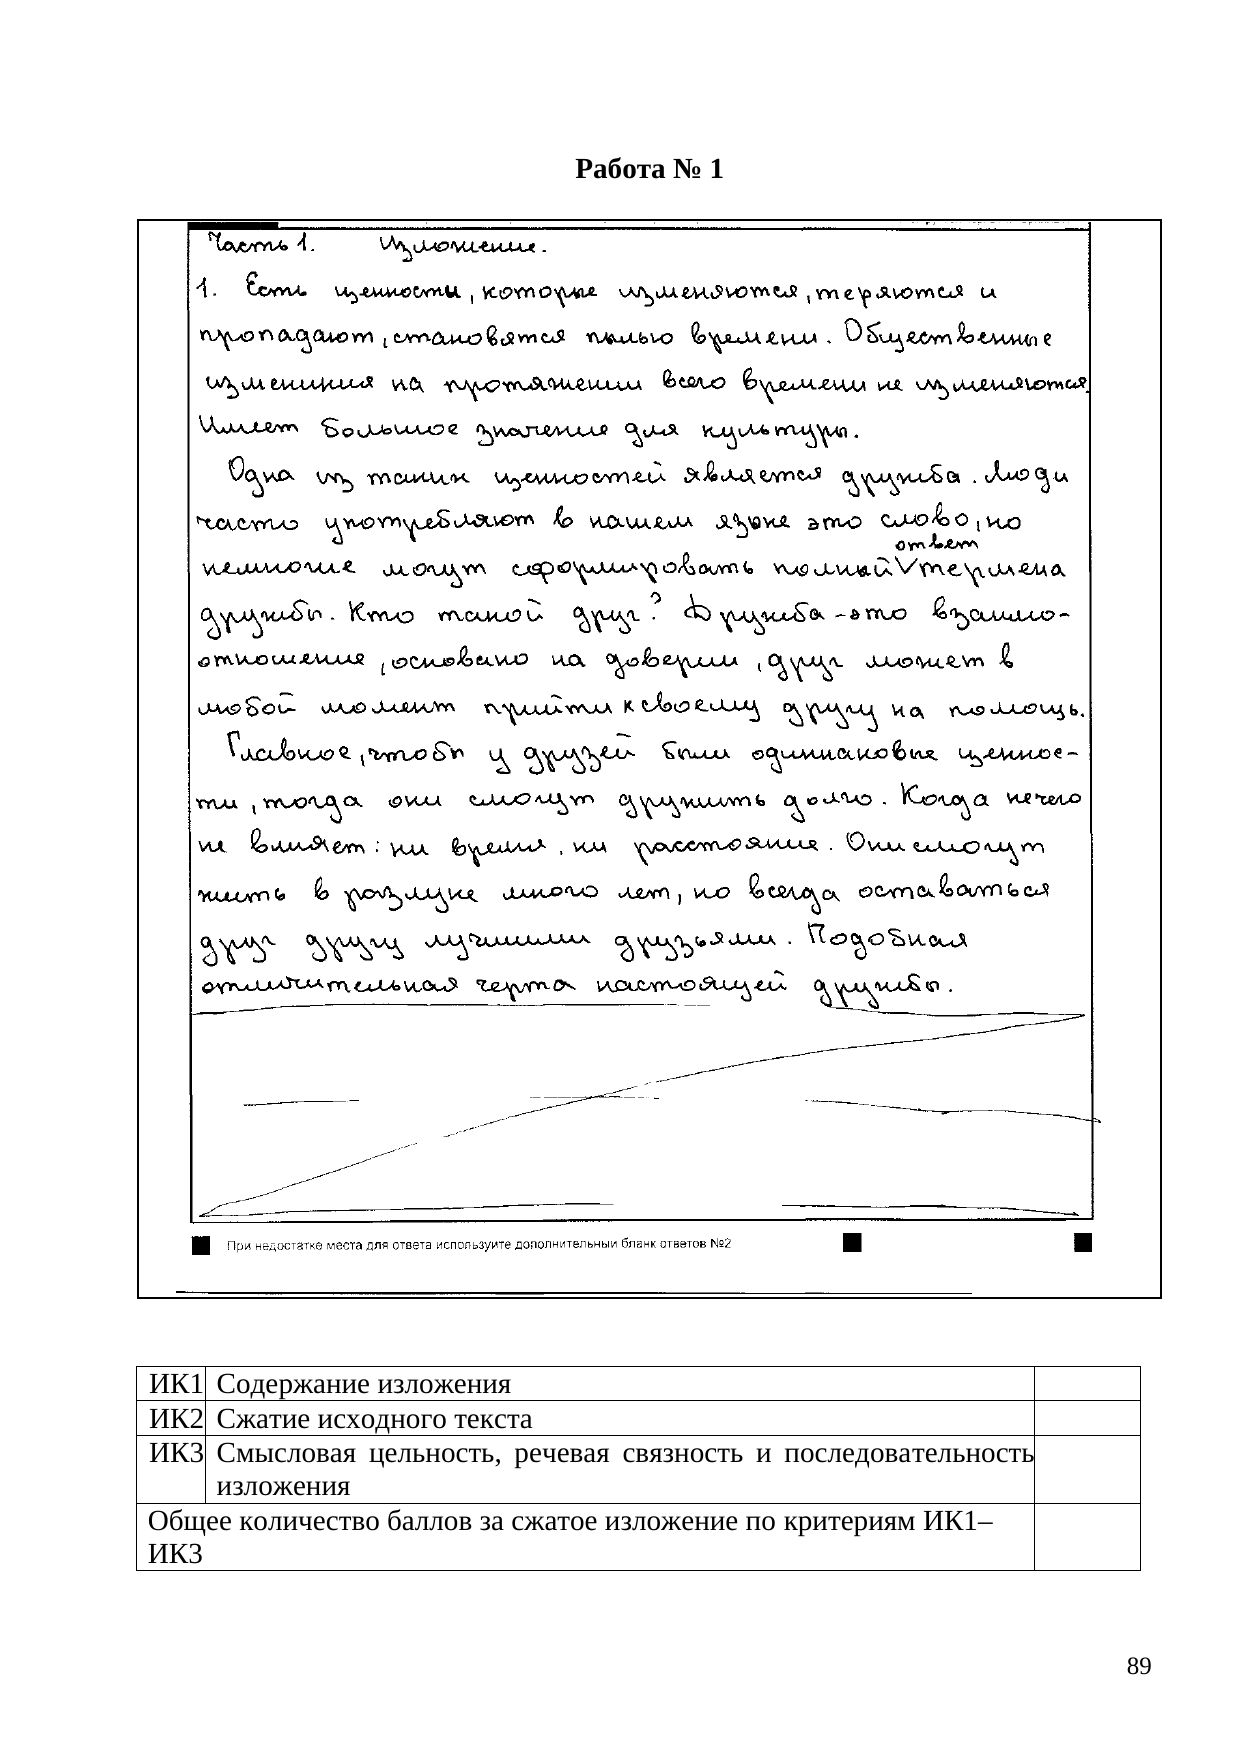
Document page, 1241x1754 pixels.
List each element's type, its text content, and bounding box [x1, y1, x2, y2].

table_cell Смысловая цельность, речевая связность и последовательность изложения [206, 1436, 1034, 1502]
table_header [1035, 1367, 1140, 1400]
table_header ИК1 [137, 1367, 205, 1400]
picture [176, 222, 1124, 1295]
table_cell Общее количество баллов за сжатое изложение по критериям ИК1–ИК3 [137, 1504, 1034, 1570]
text Работа № 1 [148, 152, 1152, 185]
table_header Содержание изложения [206, 1367, 1034, 1400]
table_cell [1035, 1436, 1140, 1502]
table_cell Сжатие исходного текста [206, 1401, 1034, 1435]
table_cell ИК3 [137, 1436, 205, 1502]
table_cell [1035, 1504, 1140, 1570]
table_cell ИК2 [137, 1401, 205, 1435]
table_cell [1035, 1401, 1140, 1435]
